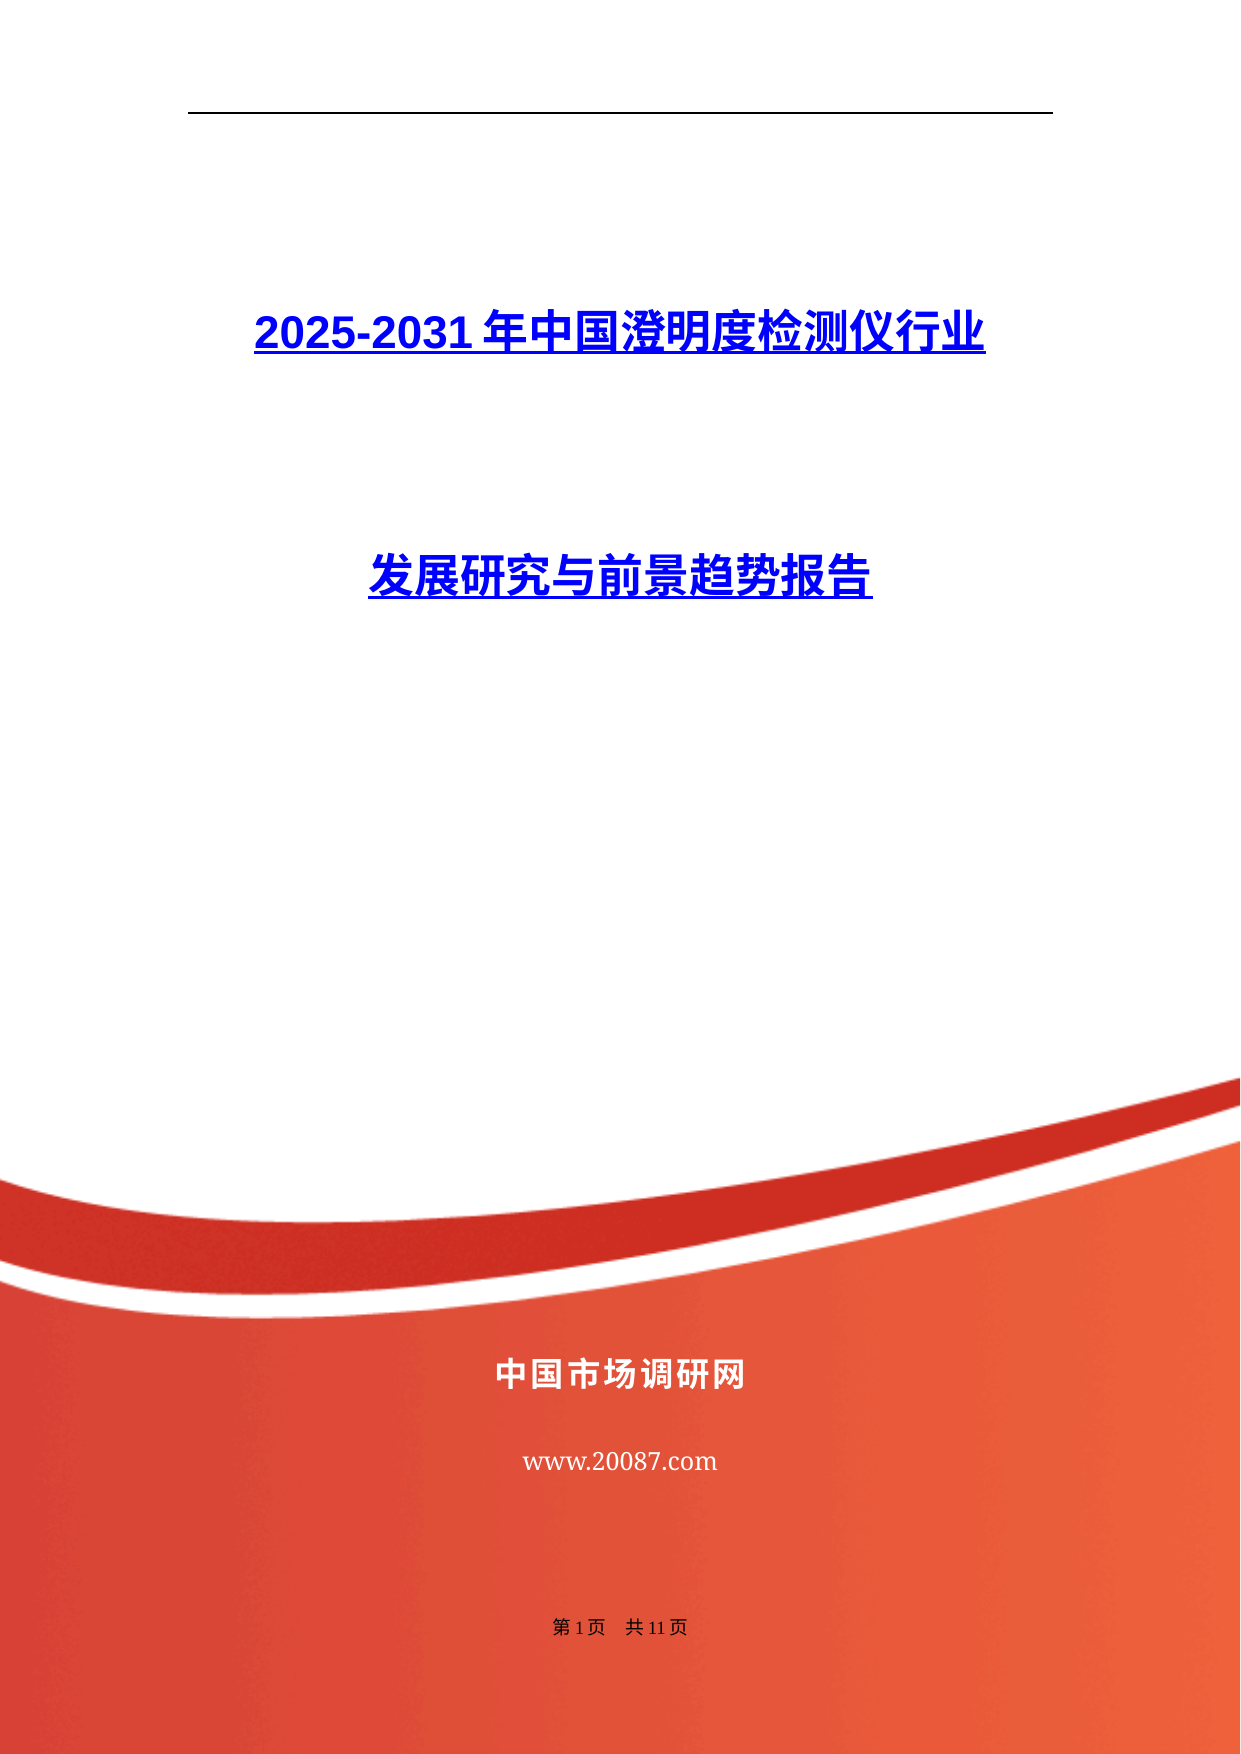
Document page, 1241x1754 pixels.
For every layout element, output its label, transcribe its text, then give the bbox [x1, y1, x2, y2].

picture [0, 1006, 1241, 1754]
table_header 2025-2031年中国澄明度检测仪行业发展研究与前景趋势报告 [188, 207, 1053, 773]
text www.20087.com [187, 1428, 1053, 1493]
subtitle 中国市场调研网 [187, 1339, 1053, 1404]
